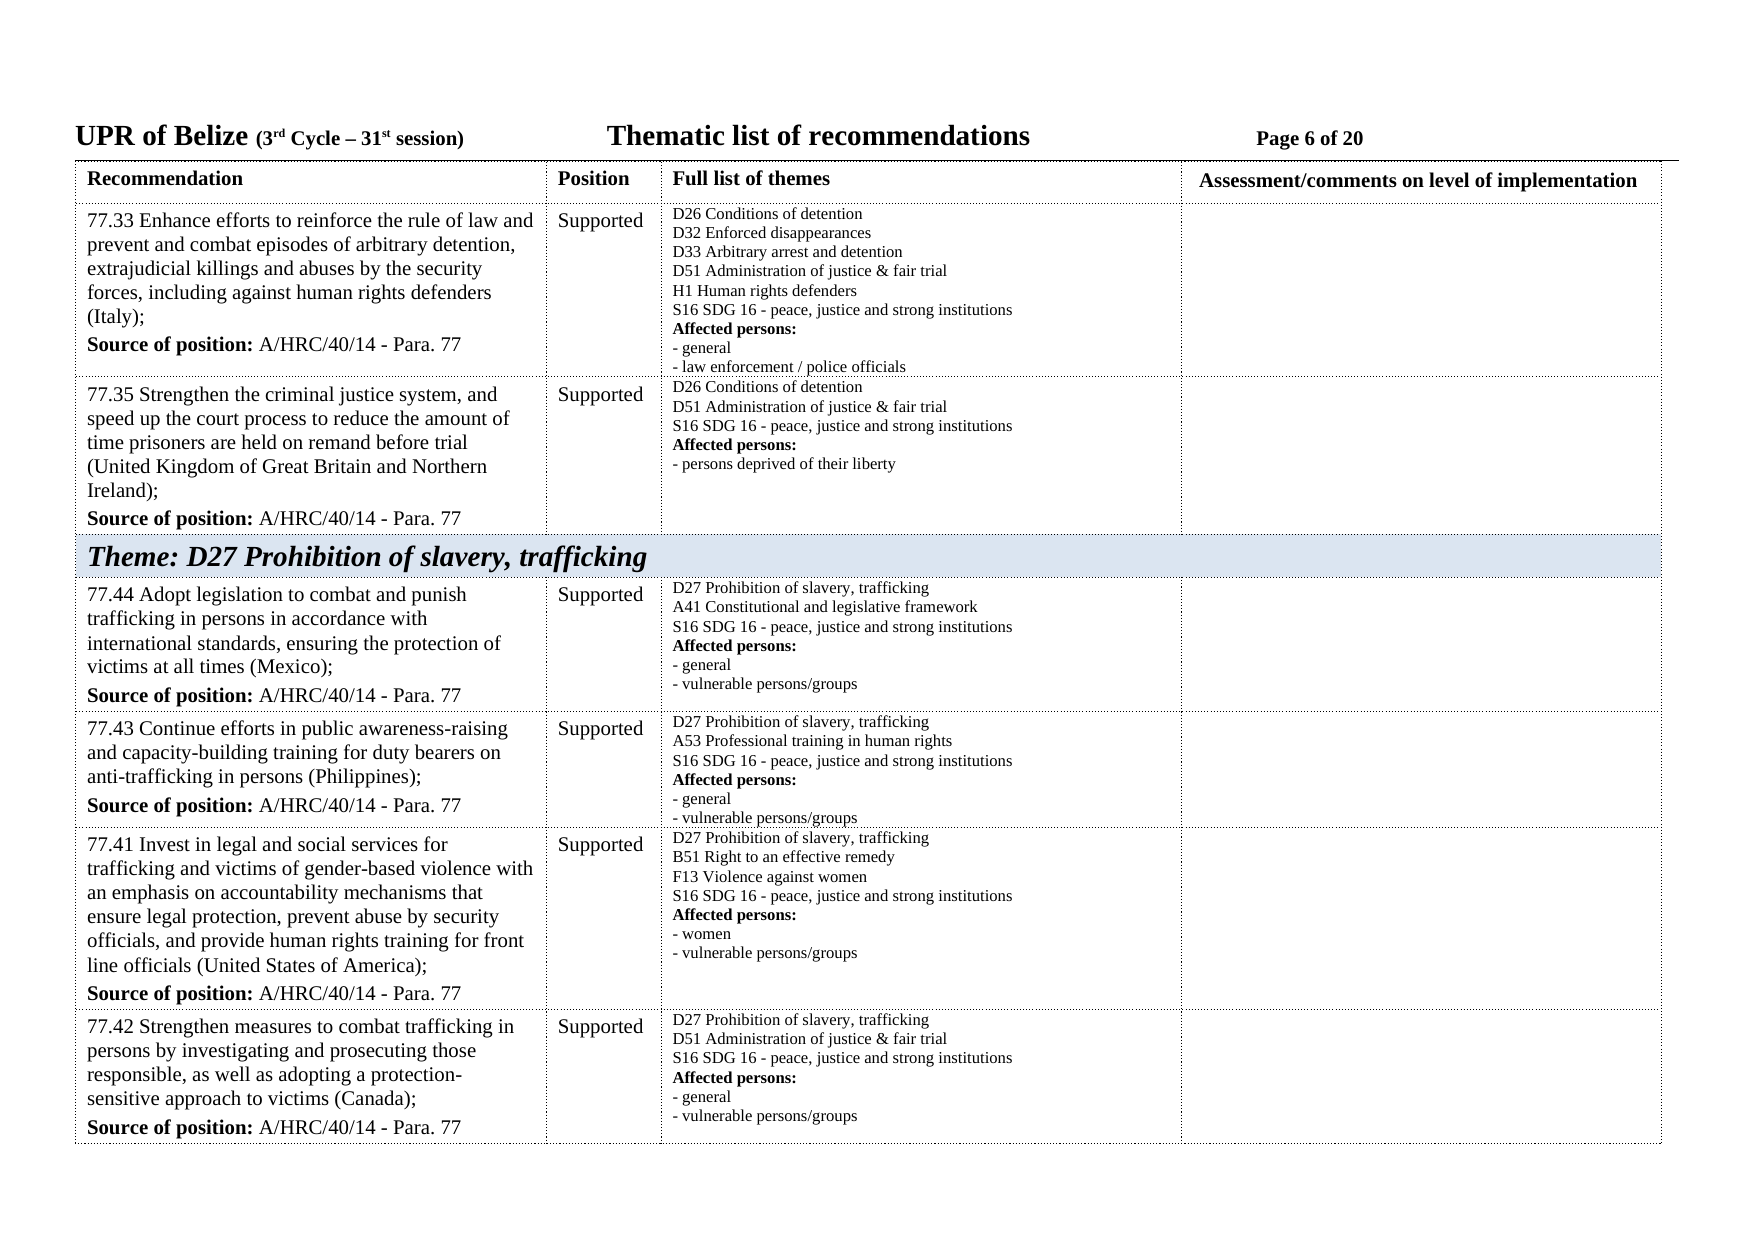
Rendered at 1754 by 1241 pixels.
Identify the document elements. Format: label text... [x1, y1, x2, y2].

table_cell [1182, 376, 1661, 534]
table_cell Theme: D27 Prohibition of slavery, trafficking [76, 534, 1661, 577]
table_cell 77.42 Strengthen measures to combat trafficking in persons by investigating and prosecuting those responsible, as well as adopting a protection-sensitive approach to victims (Canada); Source of position: A/HRC/40/14 - Para. 77 [76, 1009, 546, 1143]
table_cell 77.43 Continue efforts in public awareness-raising and capacity-building training for duty bearers on anti-trafficking in persons (Philippines); Source of position: A/HRC/40/14 - Para. 77 [76, 711, 546, 827]
table_cell 77.33 Enhance efforts to reinforce the rule of law and prevent and combat episodes of arbitrary detention, extrajudicial killings and abuses by the security forces, including against human rights defenders (Italy); Source of position: A/HRC/40/14 - Para. 77 [76, 203, 546, 376]
table_cell [1182, 577, 1661, 711]
table_cell [1182, 827, 1661, 1009]
table_cell 77.44 Adopt legislation to combat and punish trafficking in persons in accordance with international standards, ensuring the protection of victims at all times (Mexico); Source of position: A/HRC/40/14 - Para. 77 [76, 577, 546, 711]
table_cell Supported [546, 376, 661, 534]
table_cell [661, 1009, 1182, 1143]
table_header Position [546, 161, 661, 203]
table_header Assessment/comments on level of implementation [1182, 161, 1661, 203]
table_cell 77.35 Strengthen the criminal justice system, and speed up the court process to reduce the amount of time prisoners are held on remand before trial (United Kingdom of Great Britain and Northern Ireland); Source of position: A/HRC/40/14 - Para. 77 [76, 376, 546, 534]
table_header Full list of themes [661, 161, 1182, 203]
table_cell Supported [546, 577, 661, 711]
table_cell D26 Conditions of detention D32 Enforced disappearances D33 Arbitrary arrest and detention D51 Administration of justice & fair trial H1 Human rights defenders S16 SDG 16 - peace, justice and strong institutions Affected persons: - general - law enforcement / police officials [661, 203, 1182, 376]
table_cell [1182, 1009, 1661, 1143]
table_cell [1182, 711, 1661, 827]
table_cell D26 Conditions of detention D51 Administration of justice & fair trial S16 SDG 16 - peace, justice and strong institutions Affected persons: - persons deprived of their liberty [661, 376, 1182, 534]
table_cell Supported [546, 711, 661, 827]
table_cell Supported [546, 203, 661, 376]
table_cell D27 Prohibition of slavery, trafficking B51 Right to an effective remedy F13 Violence against women S16 SDG 16 - peace, justice and strong institutions Affected persons: - women - vulnerable persons/groups [661, 827, 1182, 1009]
table_cell D27 Prohibition of slavery, trafficking A53 Professional training in human rights S16 SDG 16 - peace, justice and strong institutions Affected persons: - general - vulnerable persons/groups [661, 711, 1182, 827]
table_header Recommendation [76, 161, 546, 203]
table_cell Supported [546, 827, 661, 1009]
table_cell 77.41 Invest in legal and social services for trafficking and victims of gender-based violence with an emphasis on accountability mechanisms that ensure legal protection, prevent abuse by security officials, and provide human rights training for front line officials (United States of America); Source of position: A/HRC/40/14 - Para. 77 [76, 827, 546, 1009]
table_cell D27 Prohibition of slavery, trafficking A41 Constitutional and legislative framework S16 SDG 16 - peace, justice and strong institutions Affected persons: - general - vulnerable persons/groups [661, 577, 1182, 711]
table_cell [1182, 203, 1661, 376]
table_cell Supported [546, 1009, 661, 1143]
